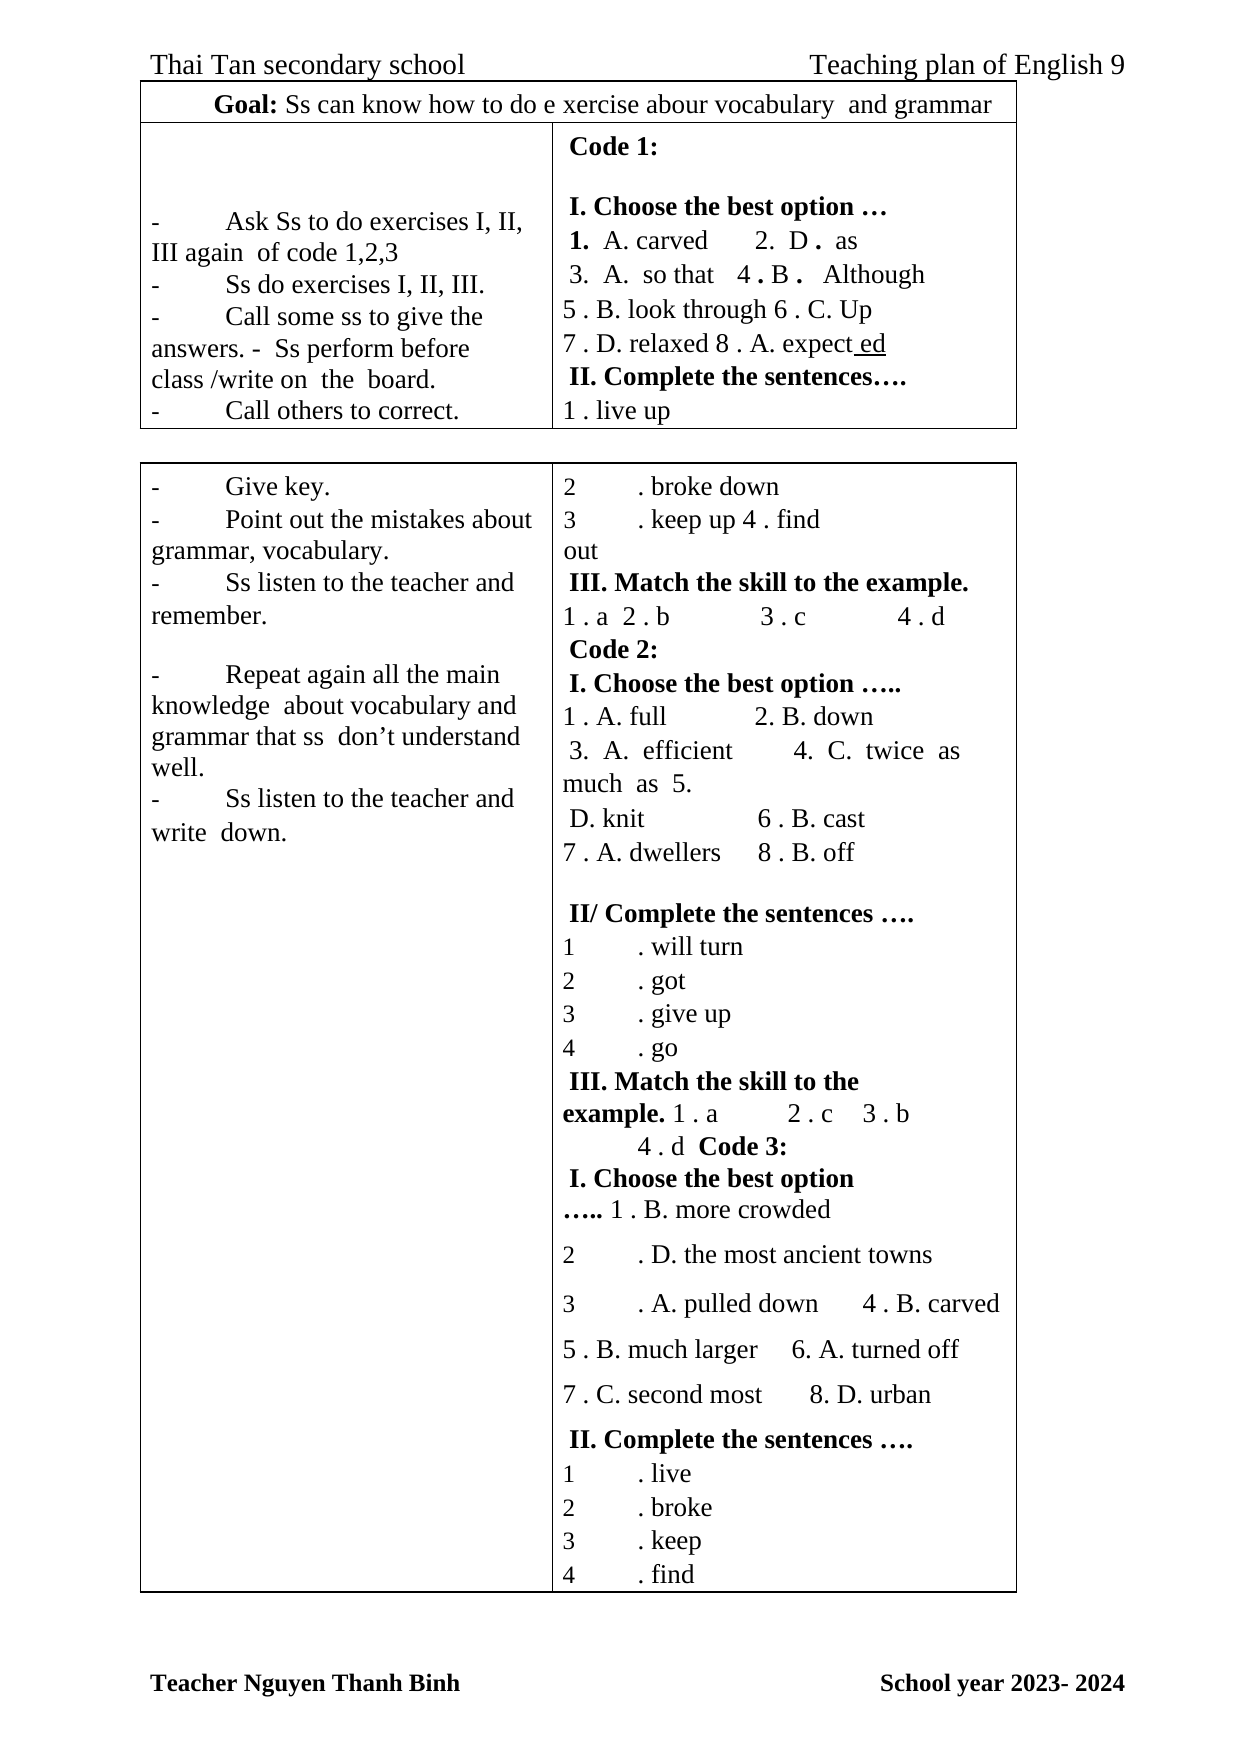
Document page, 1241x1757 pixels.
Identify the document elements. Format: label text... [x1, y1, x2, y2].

table_cell Code 1: I. Choose the best option … 1. A. carved 2. D . as 3. A. so that 4 . B . Although 5 . B. look through 6 . C. Up 7 . D. relaxed 8 . A. expect ed II. Complete the sentences…. 1 . live up [553, 123, 1016, 427]
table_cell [141, 82, 1016, 122]
table_cell Ask Ss to do exercises I, II, III again of code 1,2,3 Ss do exercises I, II, III. Call some ss to give the answers. - Ss perform before class /write on the board. Call others to correct. [141, 123, 552, 427]
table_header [553, 464, 1016, 1591]
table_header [141, 464, 552, 1591]
